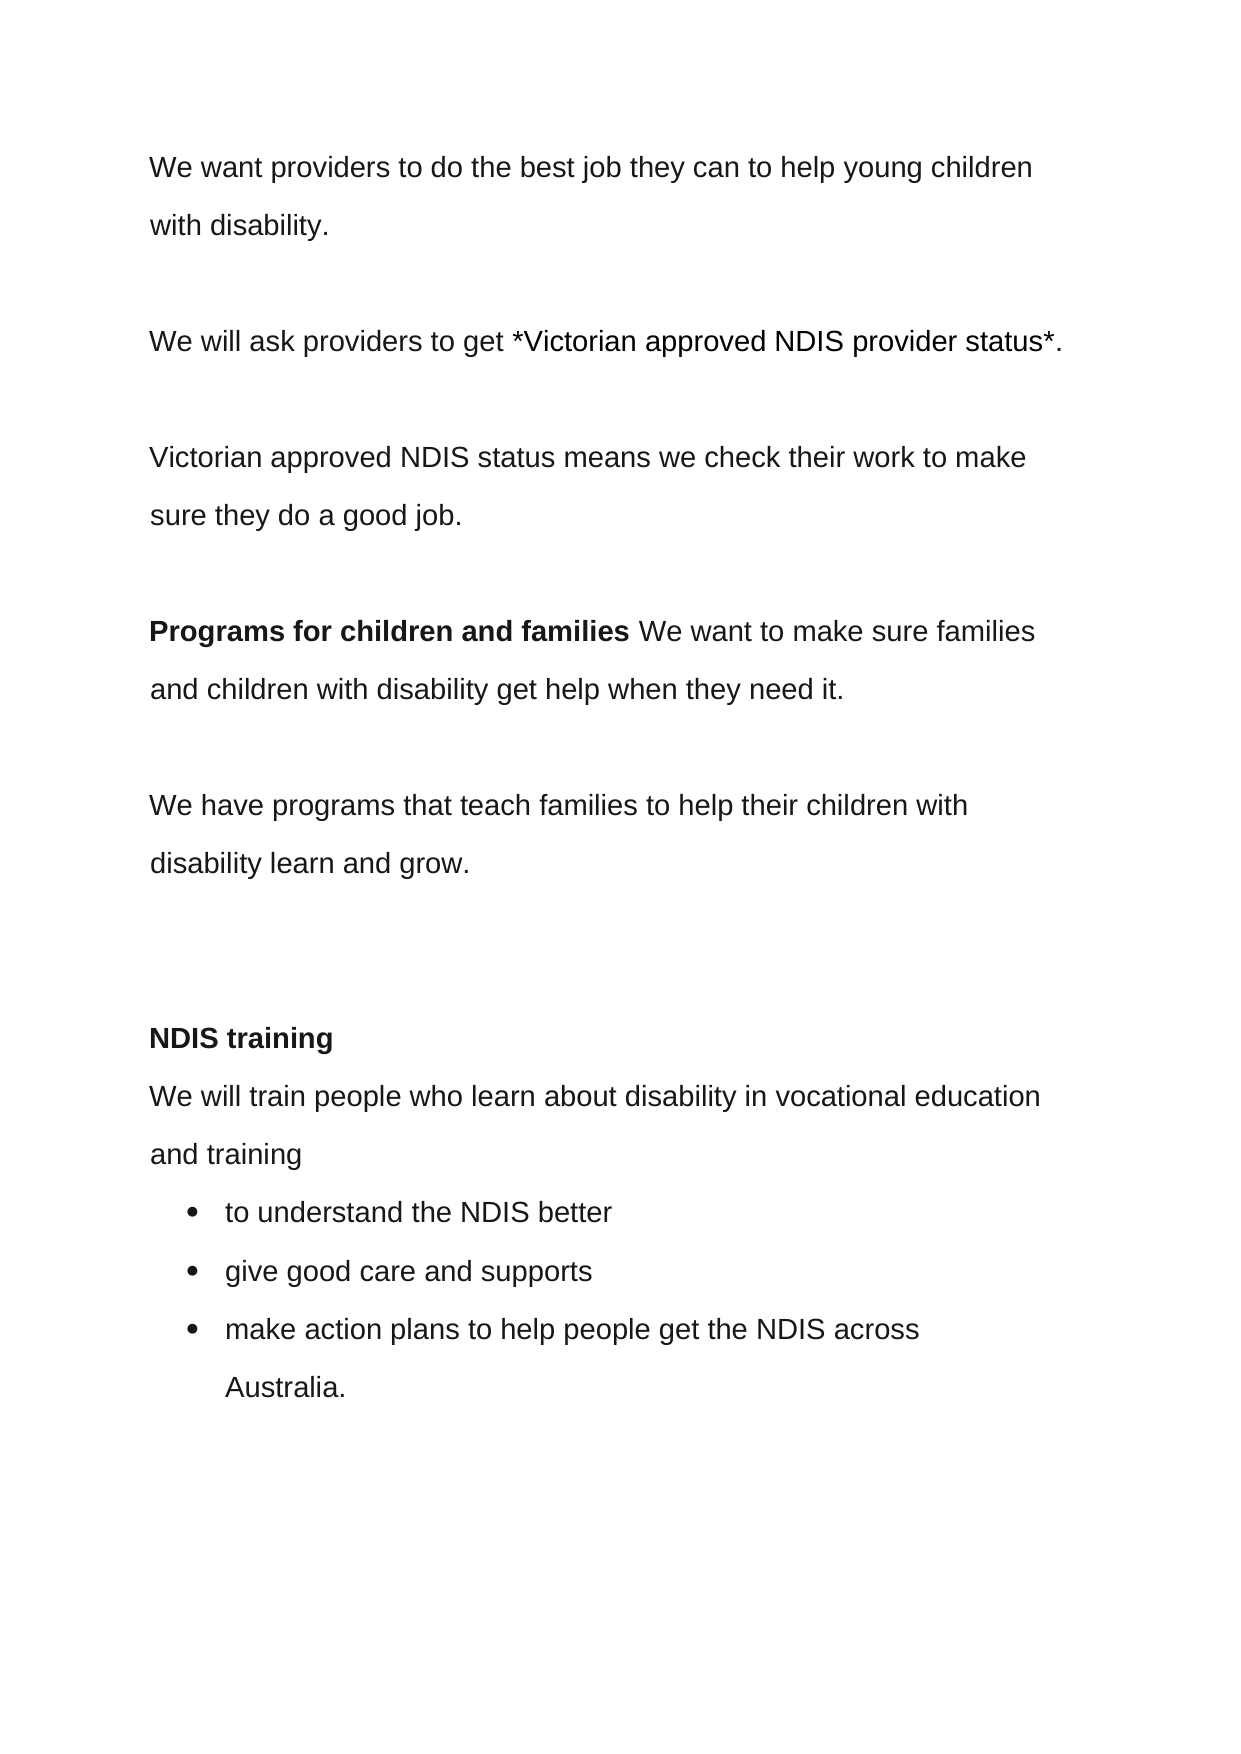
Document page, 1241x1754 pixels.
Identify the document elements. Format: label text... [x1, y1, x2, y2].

text We want providers to do the best job they can to help young children with disability. [149, 150, 1089, 242]
text We will ask providers to get *Victorian approved NDIS provider status*. [149, 324, 1090, 357]
subtitle NDIS training [149, 1021, 1090, 1054]
text We will train people who learn about disability in vocational education and training [149, 1079, 1089, 1171]
list to understand the NDIS better [187, 1195, 1035, 1229]
text Victorian approved NDIS status means we check their work to make sure they do a good job. [149, 440, 1089, 532]
text We have programs that teach families to help their children with disability learn and grow. [149, 788, 1089, 880]
list make action plans to help people get the NDIS across Australia. [187, 1312, 1035, 1404]
list give good care and supports [187, 1253, 1090, 1287]
text Programs for children and families We want to make sure families and children with disability get help when they need it. [149, 614, 1046, 706]
